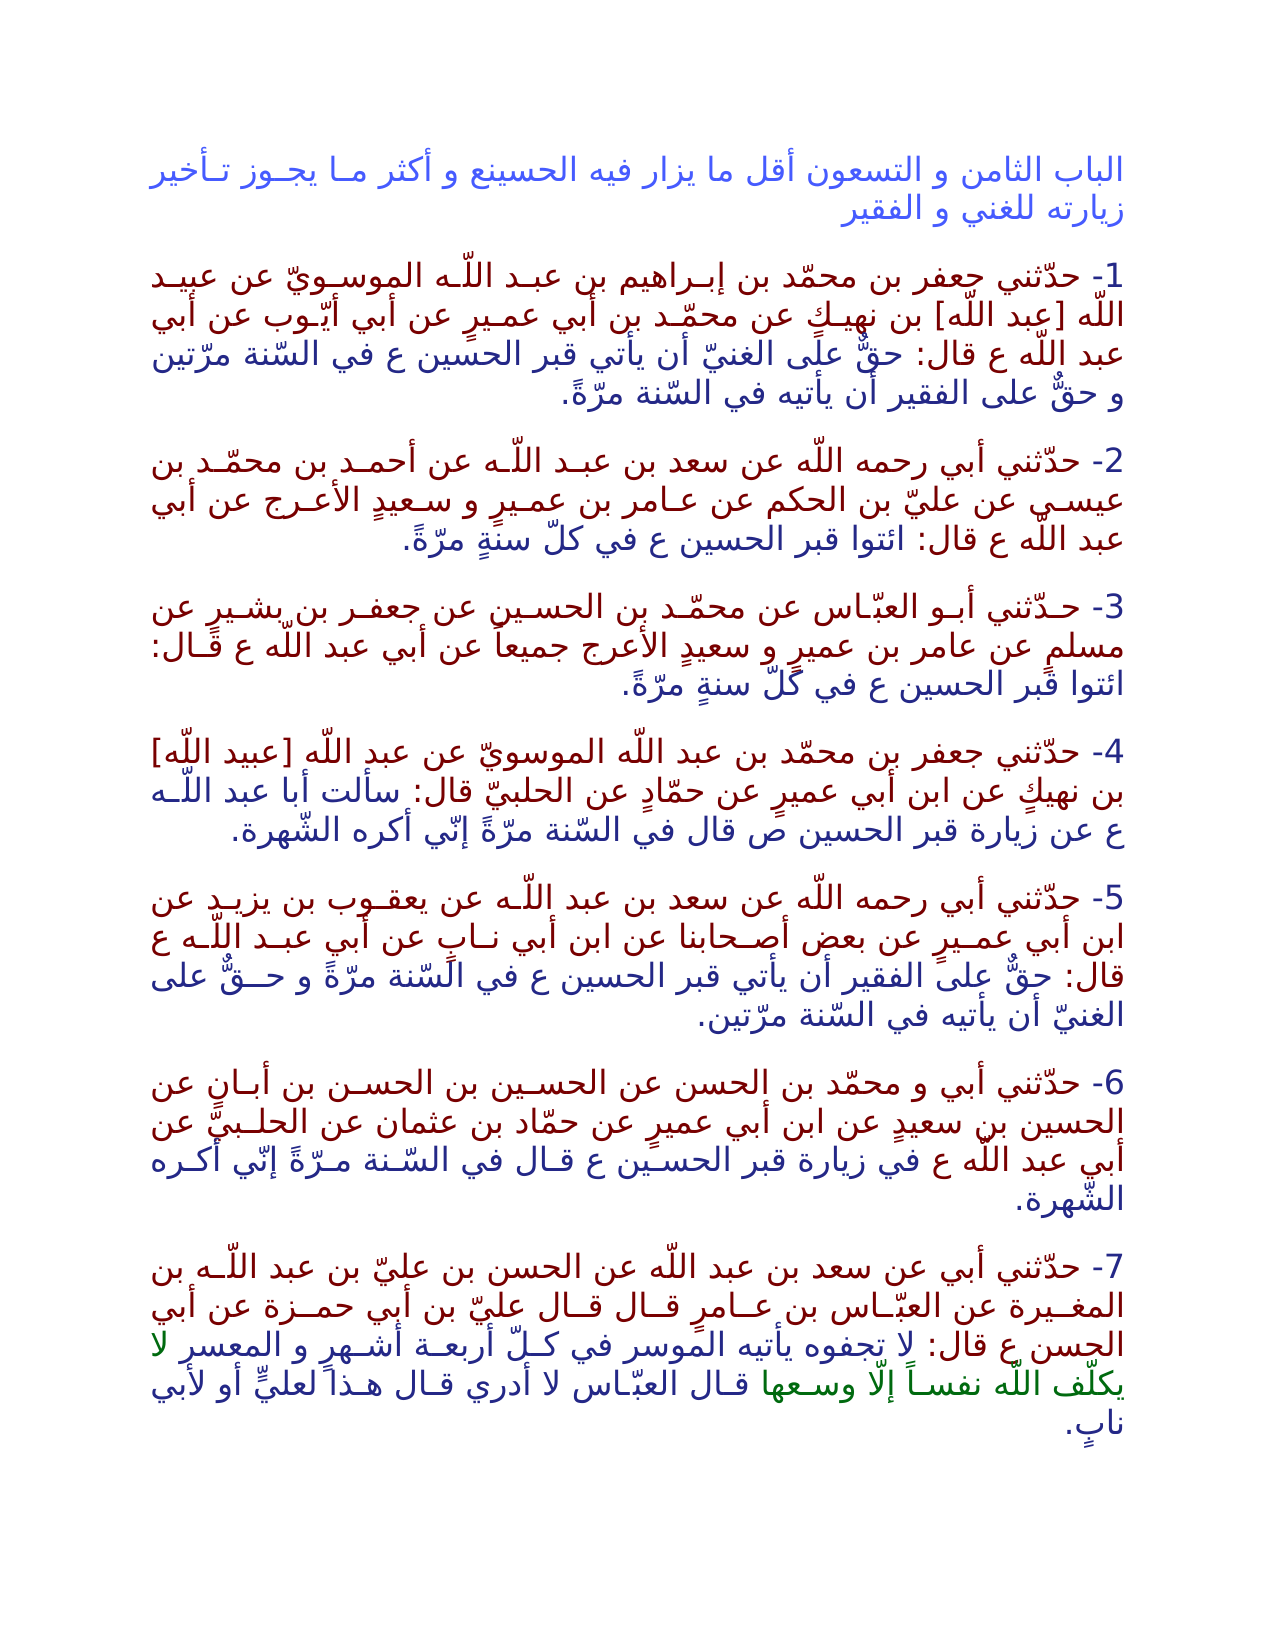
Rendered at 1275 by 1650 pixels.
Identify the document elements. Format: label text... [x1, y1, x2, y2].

text 7- حدّثني أبي عن سعد بن عبد اللّه عن الحسن بن عليّ بن عبد اللّه بن المغيرة عن العبّاس بن عامرٍ قال قال عليّ بن أبي حمزة عن أبي الحسن ع قال: لا تجفوه يأتيه الموسر في كلّ أربعة أشهرٍ و المعسر لا يكلّف اللّه نفساً إلّا وسعها قال العبّاس لا أدري قال هذا لعليٍّ أو لأبي نابٍ. [150, 1248, 1125, 1442]
text 3- حدّثني أبو العبّاس عن محمّد بن الحسين عن جعفر بن بشيرٍ عن مسلمٍ عن عامر بن عميرٍ و سعيدٍ الأعرج جميعاً عن أبي عبد اللّه ع قال: ائتوا قبر الحسين ع في كلّ سنةٍ مرّةً. [150, 587, 1125, 704]
text 5- حدّثني أبي رحمه اللّه عن سعد بن عبد اللّه عن يعقوب بن يزيد عن ابن أبي عميرٍ عن بعض أصحابنا عن ابن أبي نابٍ عن أبي عبد اللّه ع قال: حقٌّ على الفقير أن يأتي قبر الحسين ع في السّنة مرّةً و حقٌّ على الغنيّ أن يأتيه في السّنة مرّتين. [150, 879, 1125, 1034]
text الباب الثامن و التسعون أقل ما يزار فيه الحسين‏ع و أكثر ما يجوز تأخير زيارته للغني و الفقير [150, 150, 1125, 228]
text 4- حدّثني جعفر بن محمّد بن عبد اللّه الموسويّ عن عبد اللّه [عبيد اللّه‏] بن نهيكٍ عن ابن أبي عميرٍ عن حمّادٍ عن الحلبيّ قال: سألت أبا عبد اللّه ع عن زيارة قبر الحسين ص قال في السّنة مرّةً إنّي أكره الشّهرة. [150, 733, 1125, 849]
text 6- حدّثني أبي و محمّد بن الحسن عن الحسين بن الحسن بن أبانٍ عن الحسين بن سعيدٍ عن ابن أبي عميرٍ عن حمّاد بن عثمان عن الحلبيّ عن أبي عبد اللّه ع‏ في زيارة قبر الحسين ع قال في السّنة مرّةً إنّي أكره الشّهرة. [150, 1063, 1125, 1219]
text 2- حدّثني أبي رحمه اللّه عن سعد بن عبد اللّه عن أحمد بن محمّد بن عيسى عن عليّ بن الحكم عن عامر بن عميرٍ و سعيدٍ الأعرج عن أبي عبد اللّه ع قال: ائتوا قبر الحسين ع في كلّ سنةٍ مرّةً. [150, 441, 1125, 558]
text 1- حدّثني جعفر بن محمّد بن إبراهيم بن عبد اللّه الموسويّ عن عبيد اللّه [عبد اللّه‏] بن نهيكٍ عن محمّد بن أبي عميرٍ عن أبي أيّوب عن أبي عبد اللّه ع قال: حقٌّ على الغنيّ أن يأتي قبر الحسين ع في السّنة مرّتين و حقٌّ على الفقير أن‏ يأتيه في السّنة مرّةً. [150, 257, 1125, 412]
